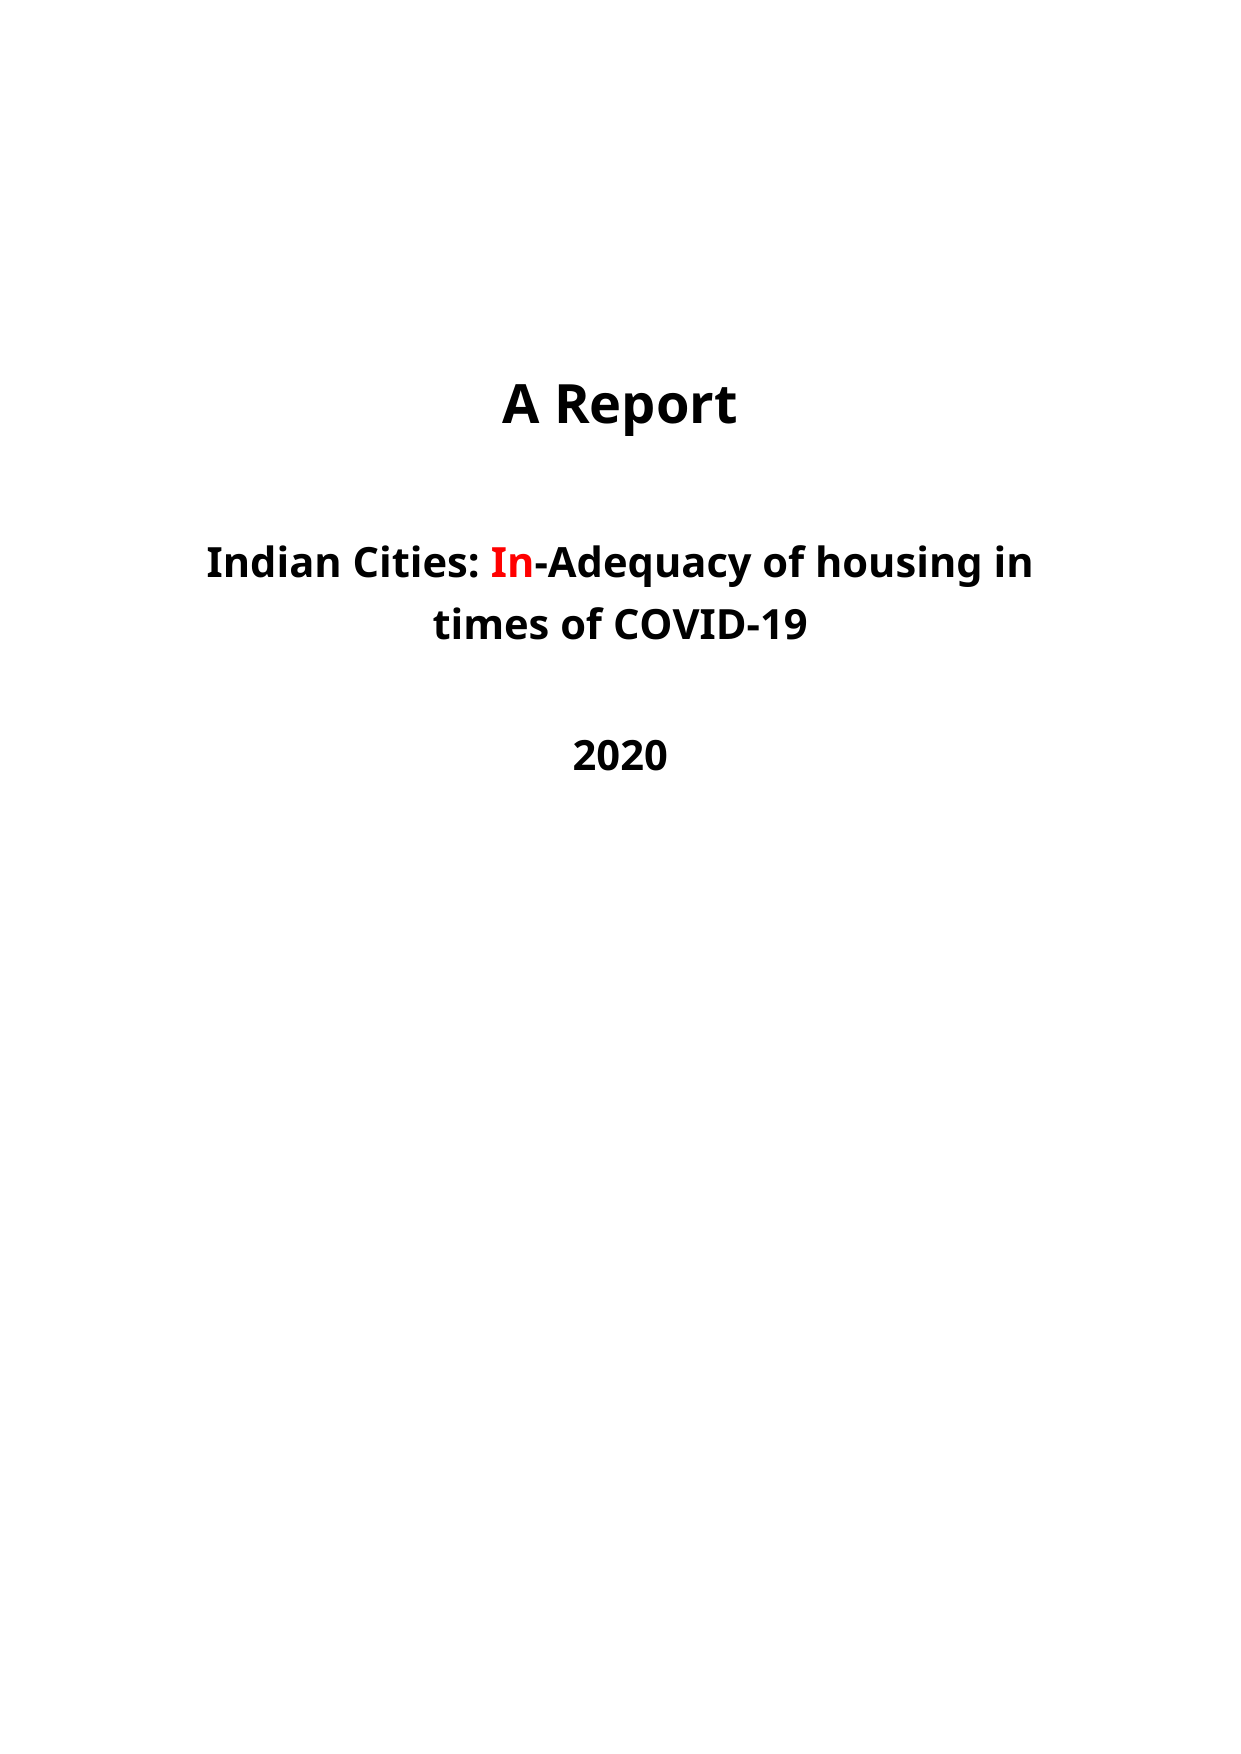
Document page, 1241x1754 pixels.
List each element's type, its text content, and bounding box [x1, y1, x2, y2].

text A Report [187, 365, 1053, 439]
text Indian Cities: In-Adequacy of housing in times of COVID-19 [187, 533, 1053, 651]
text 2020 [187, 726, 1053, 783]
